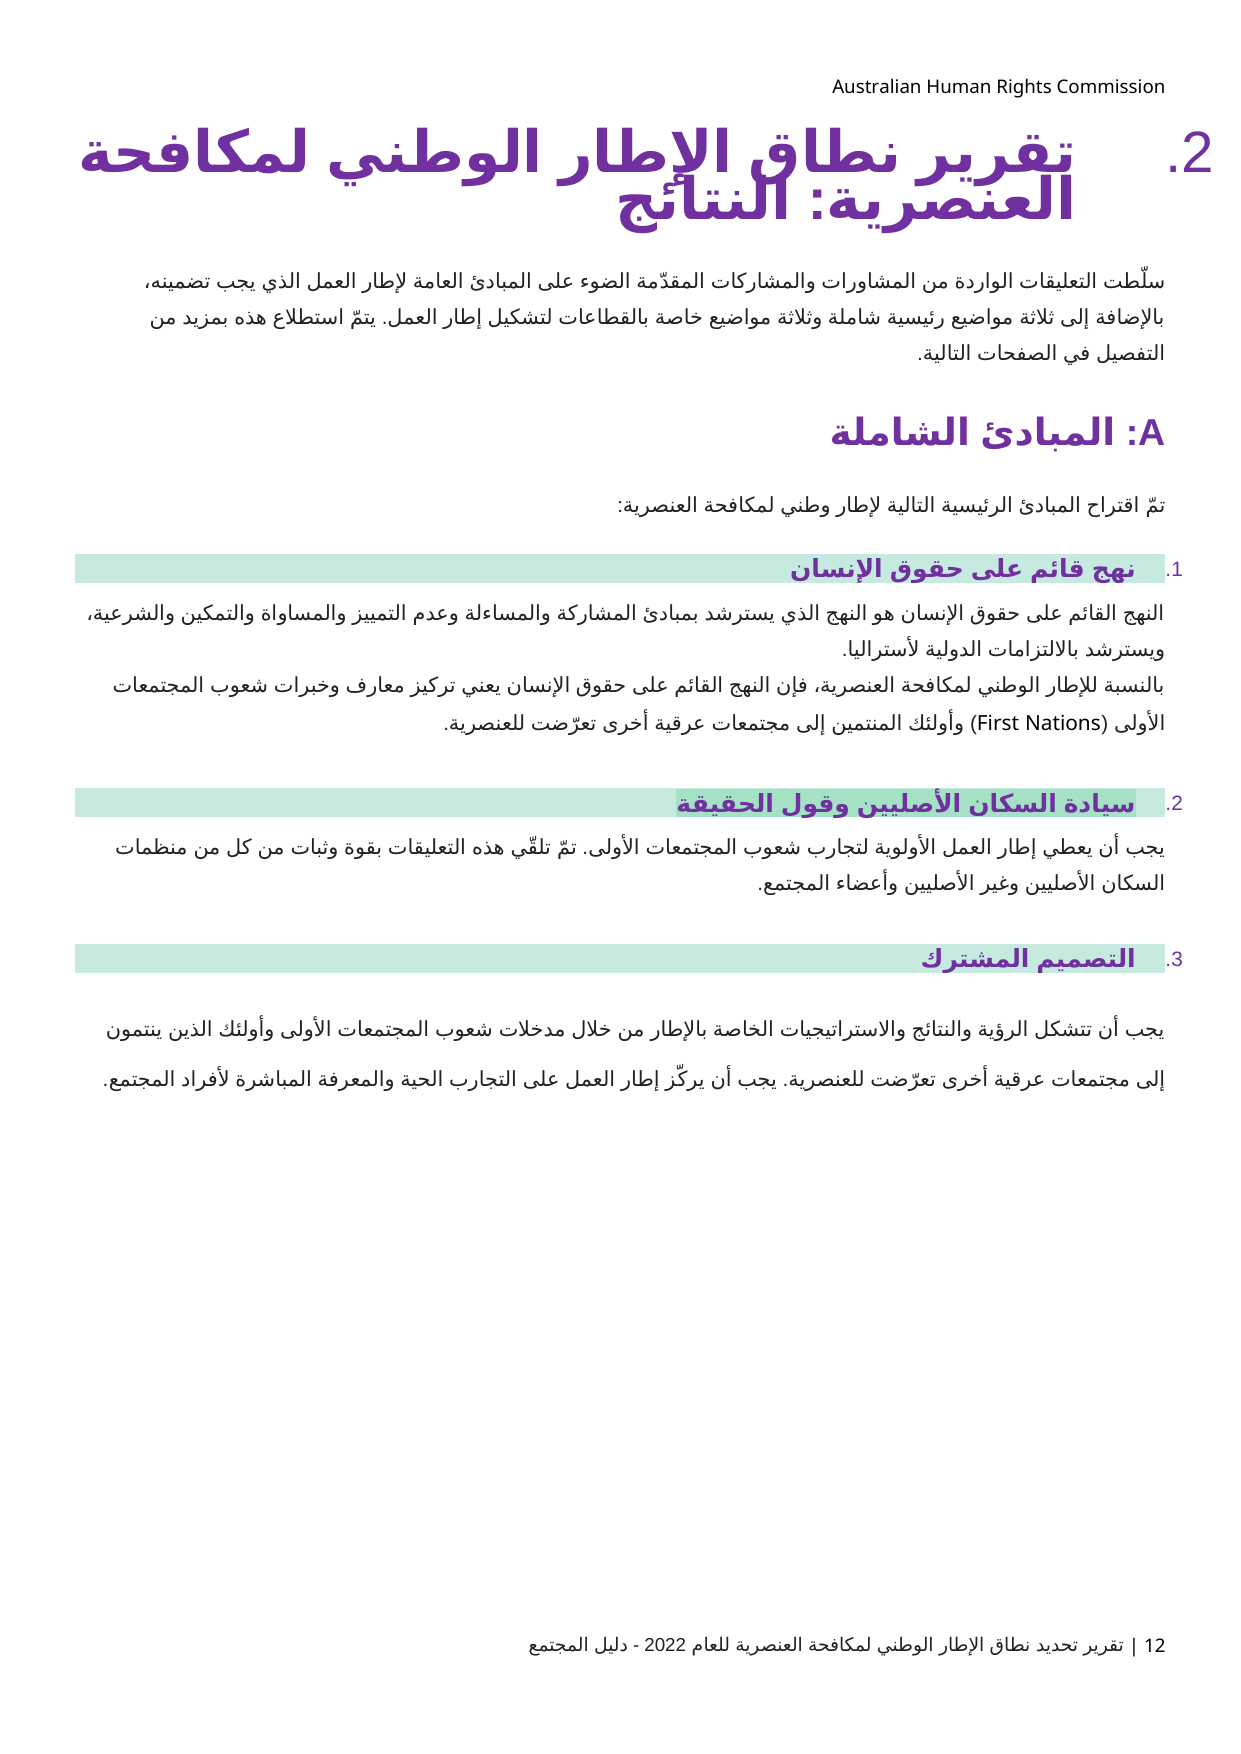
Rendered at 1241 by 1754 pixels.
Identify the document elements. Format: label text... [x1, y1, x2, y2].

subtitle A: المبادئ الشاملة [75, 414, 1165, 449]
subtitle تقرير نطاق الإطار الوطني لمكافحة العنصرية: النتائج [75, 124, 1165, 232]
subtitle سيادة السكان الأصليين وقول الحقيقة [75, 788, 937, 817]
text النهج القائم على حقوق الإنسان هو النهج الذي يسترشد بمبادئ المشاركة والمساءلة وعدم التمييز والمساواة والتمكين والشرعية، ويسترشد بالالتزامات الدولية لأستراليا. [75, 601, 1165, 661]
text سلّطت التعليقات الواردة من المشاورات والمشاركات المقدّمة الضوء على المبادئ العامة لإطار العمل الذي يجب تضمينه، بالإضافة إلى ثلاثة مواضيع رئيسية شاملة وثلاثة مواضيع خاصة بالقطاعات لتشكيل إطار العمل. يتمّ استطلاع هذه بمزيد من التفصيل في الصفحات التالية. [75, 269, 1165, 365]
subtitle التصميم المشترك [75, 944, 1165, 973]
subtitle سيادة السكان الأصليين وقول الحقيقة [938, 788, 1165, 817]
text تمّ اقتراح المبادئ الرئيسية التالية لإطار وطني لمكافحة العنصرية: [75, 467, 1165, 517]
text بالنسبة للإطار الوطني لمكافحة العنصرية، فإن النهج القائم على حقوق الإنسان يعني تركيز معارف وخبرات شعوب المجتمعات الأولى (First Nations) وأولئك المنتمين إلى مجتمعات عرقية أخرى تعرّضت للعنصرية. [75, 672, 1165, 737]
text يجب أن يعطي إطار العمل الأولوية لتجارب شعوب المجتمعات الأولى. تمّ تلقّي هذه التعليقات بقوة وثبات من كل من منظمات السكان الأصليين وغير الأصليين وأعضاء المجتمع. [75, 835, 1165, 895]
text يجب أن تتشكل الرؤية والنتائج والاستراتيجيات الخاصة بالإطار من خلال مدخلات شعوب المجتمعات الأولى وأولئك الذين ينتمون إلى مجتمعات عرقية أخرى تعرّضت للعنصرية. يجب أن يركّز إطار العمل على التجارب الحية والمعرفة المباشرة لأفراد المجتمع. [75, 991, 1165, 1091]
subtitle نهج قائم على حقوق الإنسان [75, 554, 1165, 583]
